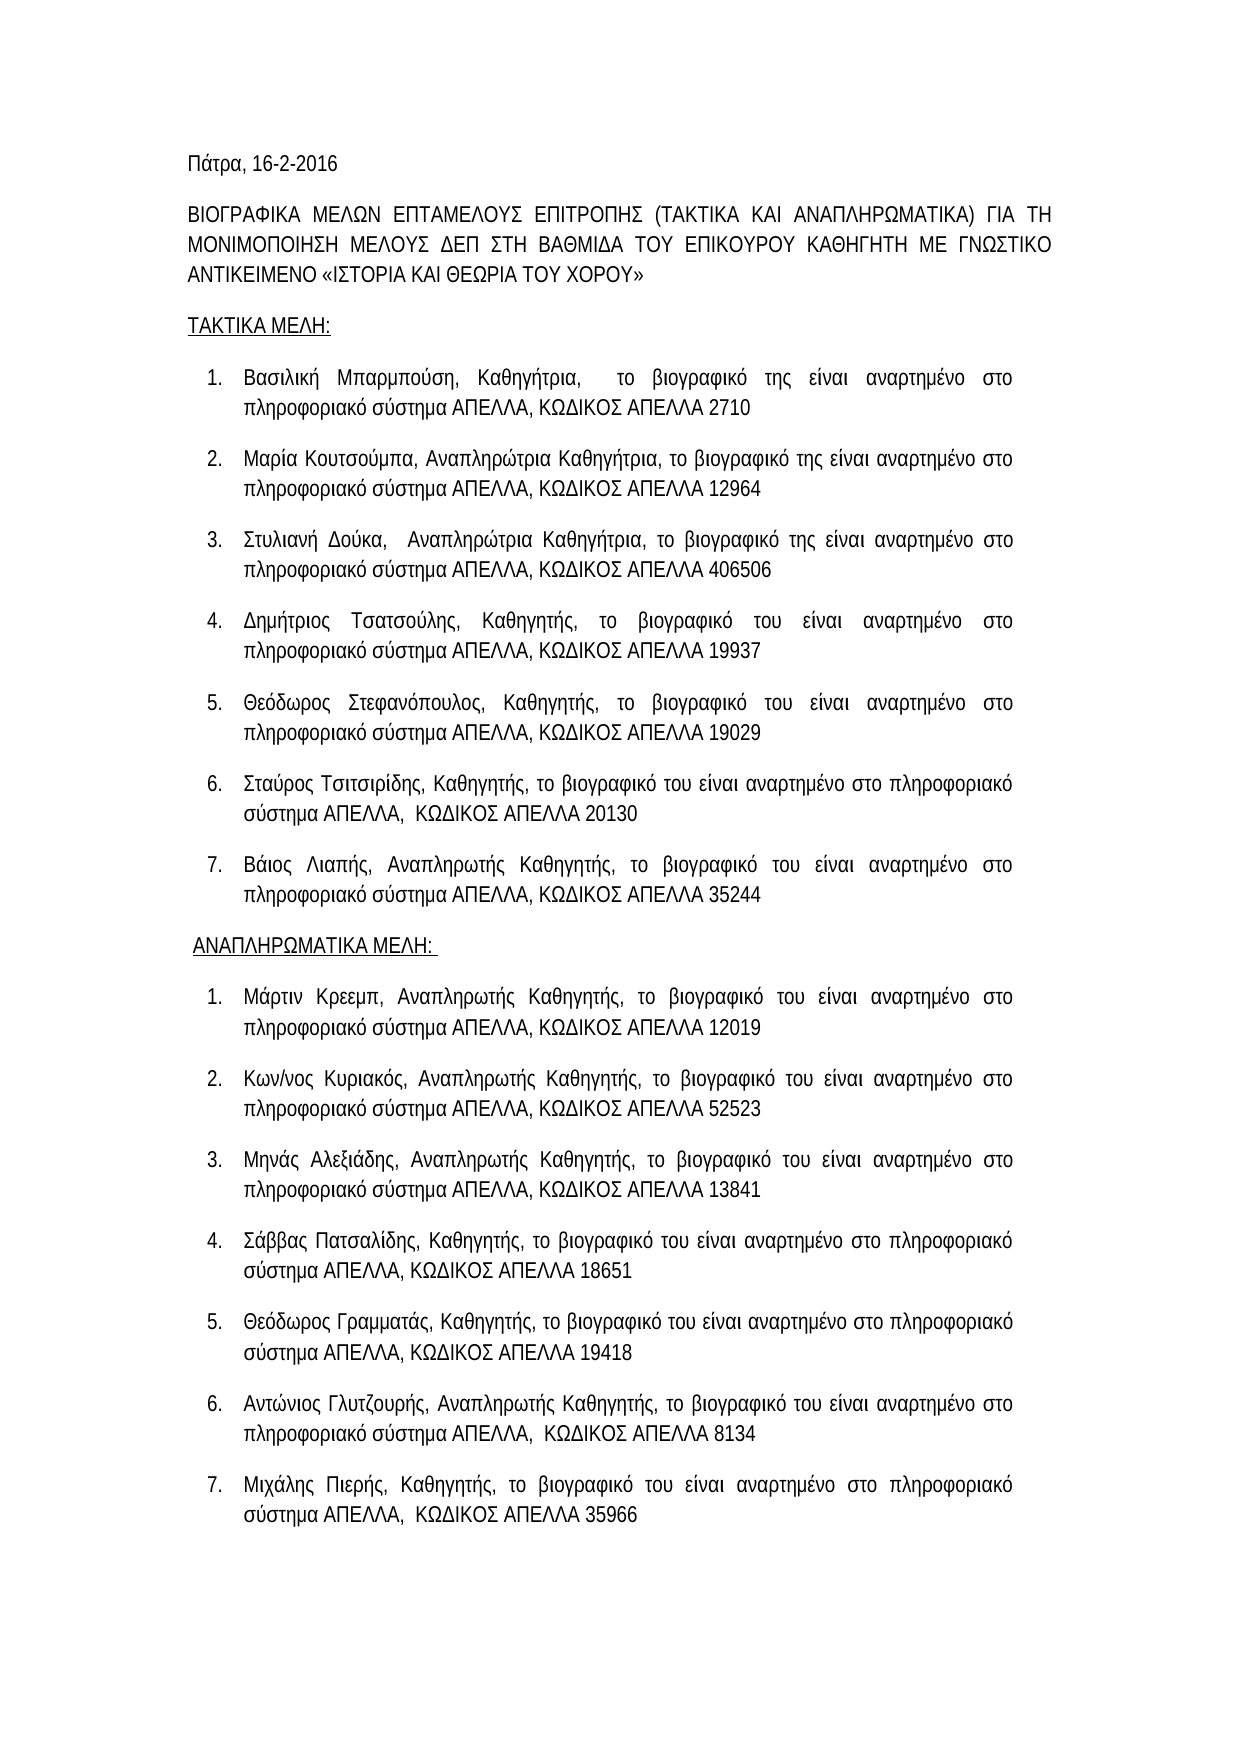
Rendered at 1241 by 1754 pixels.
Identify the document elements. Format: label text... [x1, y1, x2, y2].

text Πάτρα, 16-2-2016 [187, 150, 1053, 176]
table_cell [158, 1471, 232, 1552]
table_cell Δημήτριος Τσατσούλης, Καθηγητής, το βιογραφικό του είναι αναρτημένο στο πληροφοριακό σύστημα ΑΠΕΛΛΑ, ΚΩΔΙΚΟΣ ΑΠΕΛΛΑ 19937 [232, 607, 1059, 688]
table_cell Σταύρος Τσιτσιρίδης, Καθηγητής, το βιογραφικό του είναι αναρτημένο στο πληροφοριακό σύστημα ΑΠΕΛΛΑ, ΚΩΔΙΚΟΣ ΑΠΕΛΛΑ 20130 [232, 770, 1059, 851]
table_cell Μαρία Κουτσούμπα, Αναπληρώτρια Καθηγήτρια, το βιογραφικό της είναι αναρτημένο στο πληροφοριακό σύστημα ΑΠΕΛΛΑ, ΚΩΔΙΚΟΣ ΑΠΕΛΛΑ 12964 [232, 445, 1059, 526]
table_header [158, 364, 232, 445]
table_cell Θεόδωρος Γραμματάς, Καθηγητής, το βιογραφικό του είναι αναρτημένο στο πληροφοριακό σύστημα ΑΠΕΛΛΑ, ΚΩΔΙΚΟΣ ΑΠΕΛΛΑ 19418 [232, 1308, 1059, 1389]
table_cell [158, 1146, 232, 1227]
table_cell Μηνάς Αλεξιάδης, Αναπληρωτής Καθηγητής, το βιογραφικό του είναι αναρτημένο στο πληροφοριακό σύστημα ΑΠΕΛΛΑ, ΚΩΔΙΚΟΣ ΑΠΕΛΛΑ 13841 [232, 1146, 1059, 1227]
table_cell [158, 526, 232, 607]
table_cell Αντώνιος Γλυτζουρής, Αναπληρωτής Καθηγητής, το βιογραφικό του είναι αναρτημένο στο πληροφοριακό σύστημα ΑΠΕΛΛΑ, ΚΩΔΙΚΟΣ ΑΠΕΛΛΑ 8134 [232, 1390, 1059, 1471]
table_cell [158, 445, 232, 526]
table_cell Σάββας Πατσαλίδης, Καθηγητής, το βιογραφικό του είναι αναρτημένο στο πληροφοριακό σύστημα ΑΠΕΛΛΑ, ΚΩΔΙΚΟΣ ΑΠΕΛΛΑ 18651 [232, 1227, 1059, 1308]
table_cell Βάιος Λιαπής, Αναπληρωτής Καθηγητής, το βιογραφικό του είναι αναρτημένο στο πληροφοριακό σύστημα ΑΠΕΛΛΑ, ΚΩΔΙΚΟΣ ΑΠΕΛΛΑ 35244 [232, 851, 1059, 932]
table_cell Μιχάλης Πιερής, Καθηγητής, το βιογραφικό του είναι αναρτημένο στο πληροφοριακό σύστημα ΑΠΕΛΛΑ, ΚΩΔΙΚΟΣ ΑΠΕΛΛΑ 35966 [232, 1471, 1059, 1552]
table_cell [158, 1308, 232, 1389]
text ΒΙΟΓΡΑΦΙΚΑ ΜΕΛΩΝ ΕΠΤΑΜΕΛΟΥΣ ΕΠΙΤΡΟΠΗΣ (ΤΑΚΤΙΚΑ ΚΑΙ ΑΝΑΠΛΗΡΩΜΑΤΙΚΑ) ΓΙΑ ΤΗ ΜΟΝΙΜΟΠΟΙΗΣΗ ΜΕΛΟΥΣ ΔΕΠ ΣΤΗ ΒΑΘΜΙΔΑ ΤΟΥ ΕΠΙΚΟΥΡΟΥ ΚΑΘΗΓΗΤΗ ΜΕ ΓΝΩΣΤΙΚΟ ΑΝΤΙΚΕΙΜΕΝΟ «ΙΣΤΟΡΙΑ ΚΑΙ ΘΕΩΡΙΑ ΤΟΥ ΧΟΡΟΥ» [187, 201, 1053, 288]
table_cell Θεόδωρος Στεφανόπουλος, Καθηγητής, το βιογραφικό του είναι αναρτημένο στο πληροφοριακό σύστημα ΑΠΕΛΛΑ, ΚΩΔΙΚΟΣ ΑΠΕΛΛΑ 19029 [232, 689, 1059, 770]
table_cell [158, 1227, 232, 1308]
text ΤΑΚΤΙΚΑ ΜΕΛΗ: [187, 312, 1019, 339]
table_header [158, 983, 232, 1064]
table_cell Κων/νος Κυριακός, Αναπληρωτής Καθηγητής, το βιογραφικό του είναι αναρτημένο στο πληροφοριακό σύστημα ΑΠΕΛΛΑ, ΚΩΔΙΚΟΣ ΑΠΕΛΛΑ 52523 [232, 1065, 1059, 1146]
table_header Βασιλική Μπαρμπούση, Καθηγήτρια, το βιογραφικό της είναι αναρτημένο στο πληροφοριακό σύστημα ΑΠΕΛΛΑ, ΚΩΔΙΚΟΣ ΑΠΕΛΛΑ 2710 [232, 364, 1059, 445]
table_cell [158, 607, 232, 688]
table_cell Στυλιανή Δούκα, Αναπληρώτρια Καθηγήτρια, το βιογραφικό της είναι αναρτημένο στο πληροφοριακό σύστημα ΑΠΕΛΛΑ, ΚΩΔΙΚΟΣ ΑΠΕΛΛΑ 406506 [232, 526, 1059, 607]
text ΑΝΑΠΛΗΡΩΜΑΤΙΚΑ ΜΕΛΗ: [187, 932, 1019, 959]
table_cell [158, 851, 232, 932]
table_cell [158, 1065, 232, 1146]
table_cell [158, 1390, 232, 1471]
table_header Μάρτιν Κρεεμπ, Αναπληρωτής Καθηγητής, το βιογραφικό του είναι αναρτημένο στο πληροφοριακό σύστημα ΑΠΕΛΛΑ, ΚΩΔΙΚΟΣ ΑΠΕΛΛΑ 12019 [232, 983, 1059, 1064]
table_cell [158, 689, 232, 770]
table_cell [158, 770, 232, 851]
